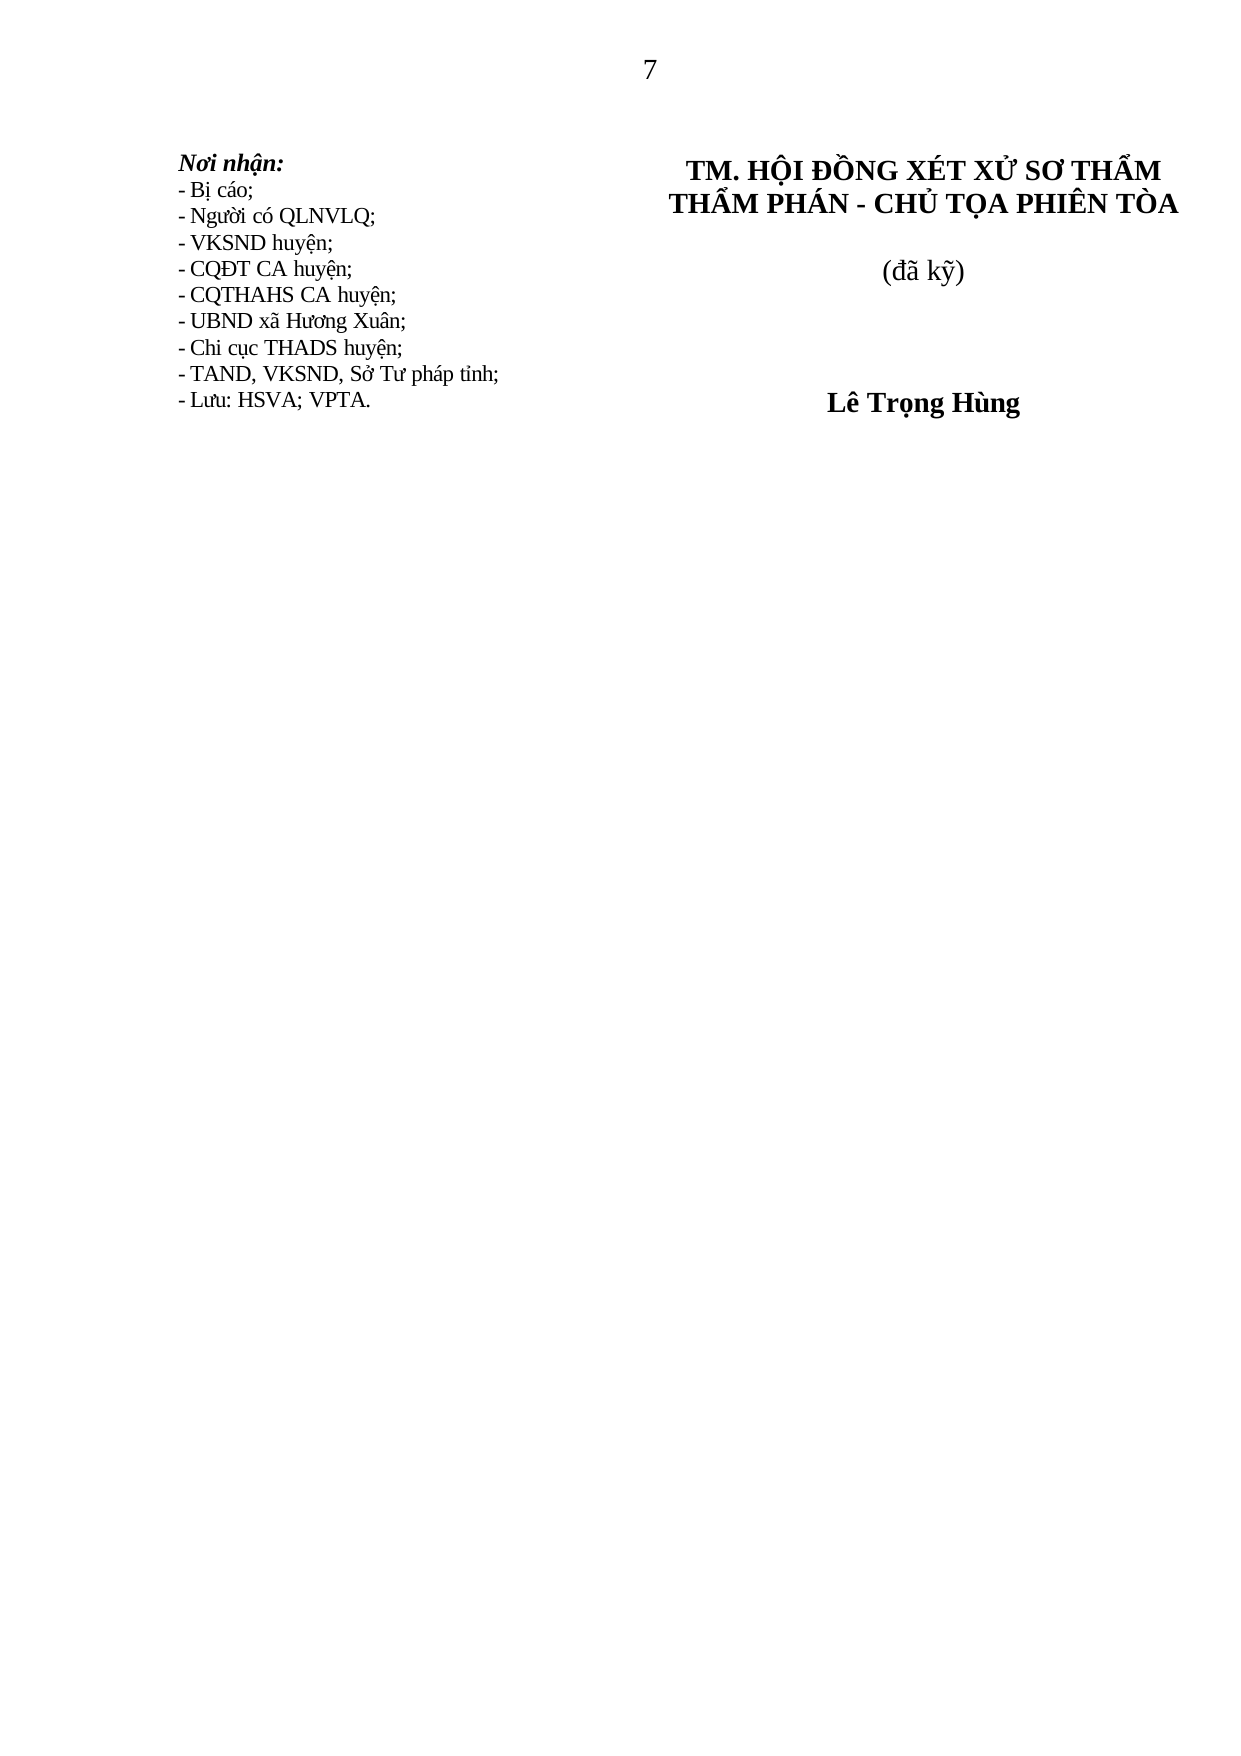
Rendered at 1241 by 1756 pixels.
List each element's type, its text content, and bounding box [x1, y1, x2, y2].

table_header TM. HỘI ĐỒNG XÉT XỬ SƠ THẨM THẨM PHÁN - CHỦ TỌA PHIÊN TÒA (đã kỹ) Lê Trọng Hùng [581, 149, 1184, 421]
table_header Nơi nhận: Bị cáo; Người có QLNVLQ; VKSND huyện; CQĐT CA huyện; CQTHAHS CA huyện; UBND xã Hương Xuân; Chi cục THADS huyện; TAND, VKSND, Sở Tư pháp tỉnh; Lưu: HSVA; VPTA. [173, 149, 581, 421]
